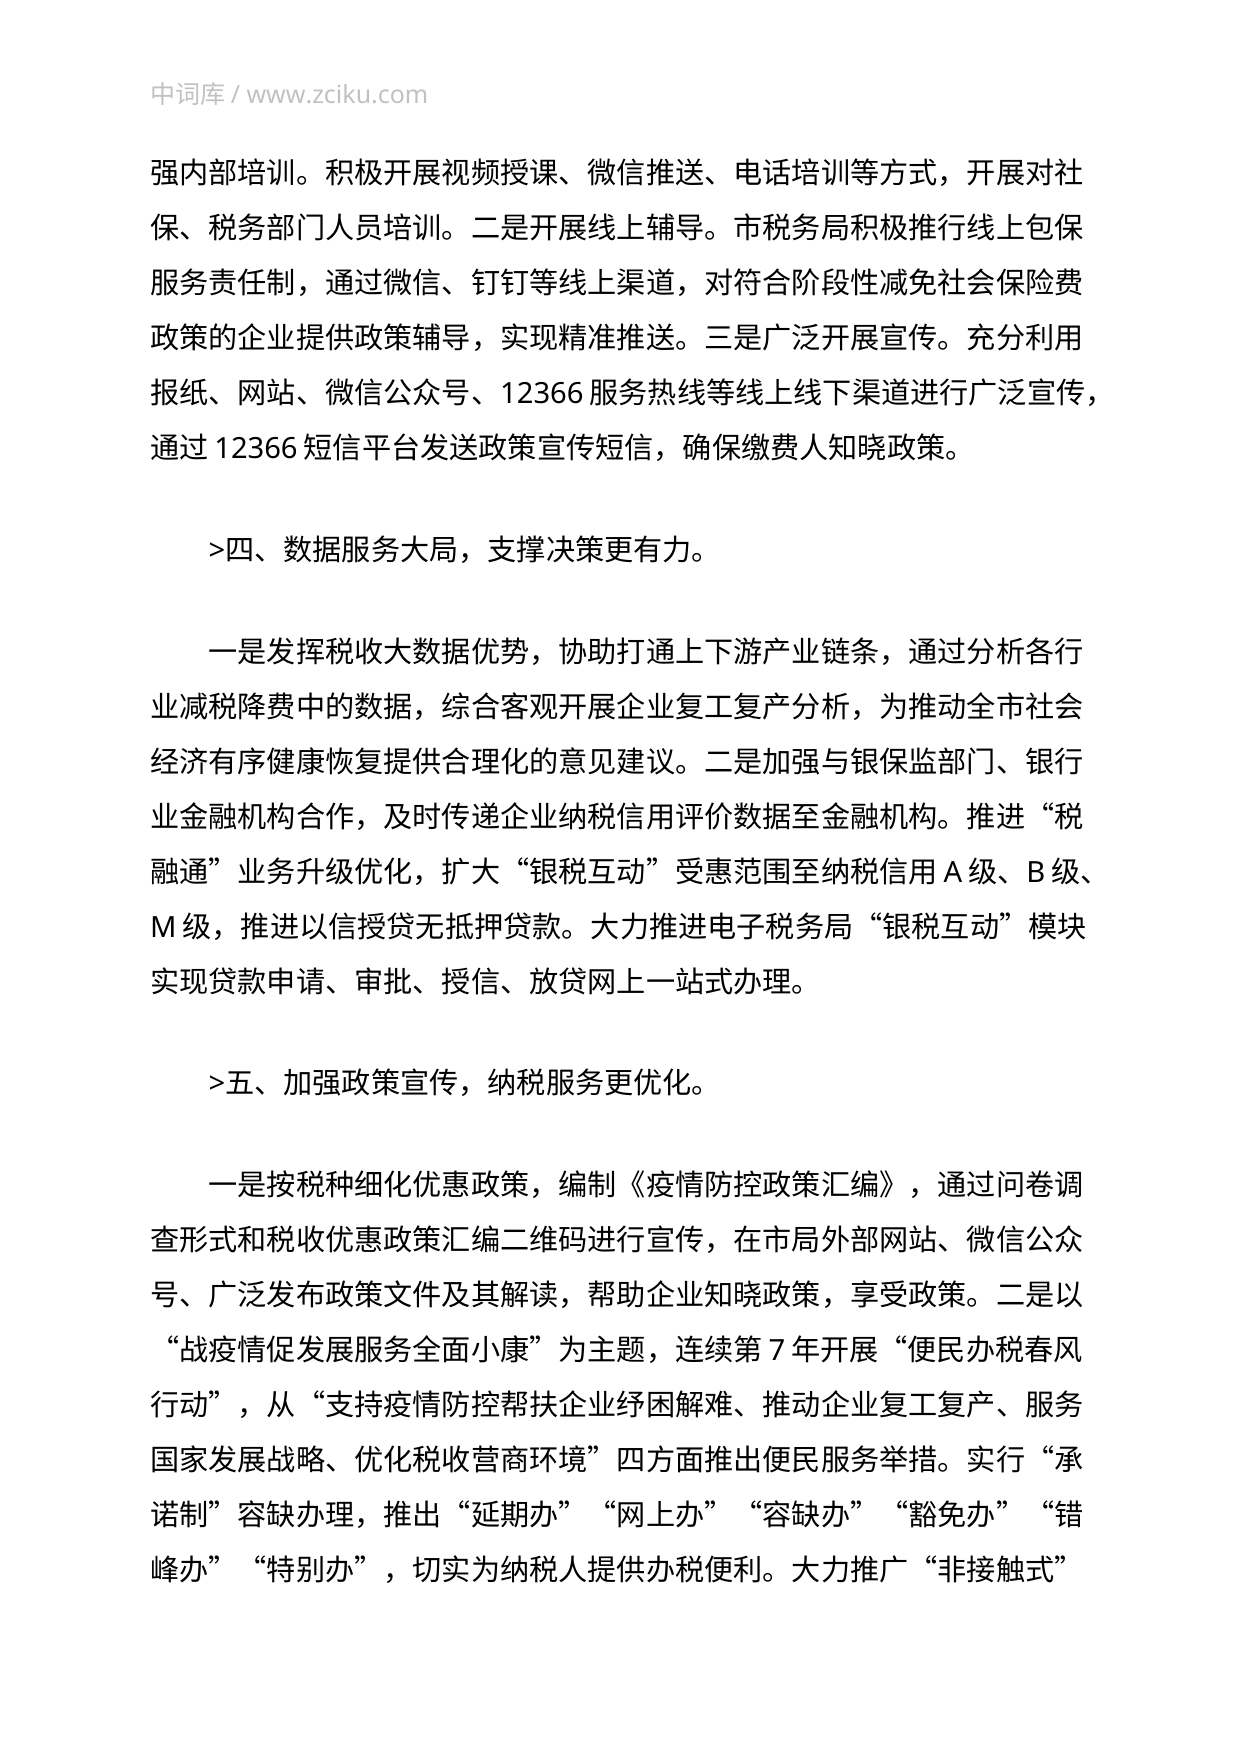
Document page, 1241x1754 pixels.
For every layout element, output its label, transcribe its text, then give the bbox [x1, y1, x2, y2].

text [150, 1162, 1090, 1588]
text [150, 150, 1090, 467]
text >五、加强政策宣传，纳税服务更优化。 [150, 1060, 1090, 1102]
text >四、数据服务大局，支撑决策更有力。 [150, 527, 1090, 569]
text 一是发挥税收大数据优势，协助打通上下游产业链条，通过分析各行业减税降费中的数据，综合客观开展企业复工复产分析，为推动全市社会经济有序健康恢复提供合理化的意见建议。二是加强与银保监部门、银行业金融机构合作，及时传递企业纳税信用评价数据至金融机构。推进“税融通”业务升级优化，扩大“银税互动”受惠范围至纳税信用A级、B级、M级，推进以信授贷无抵押贷款。大力推进电子税务局“银税互动”模块实现贷款申请、审批、授信、放贷网上一站式办理。 [150, 628, 1090, 1000]
